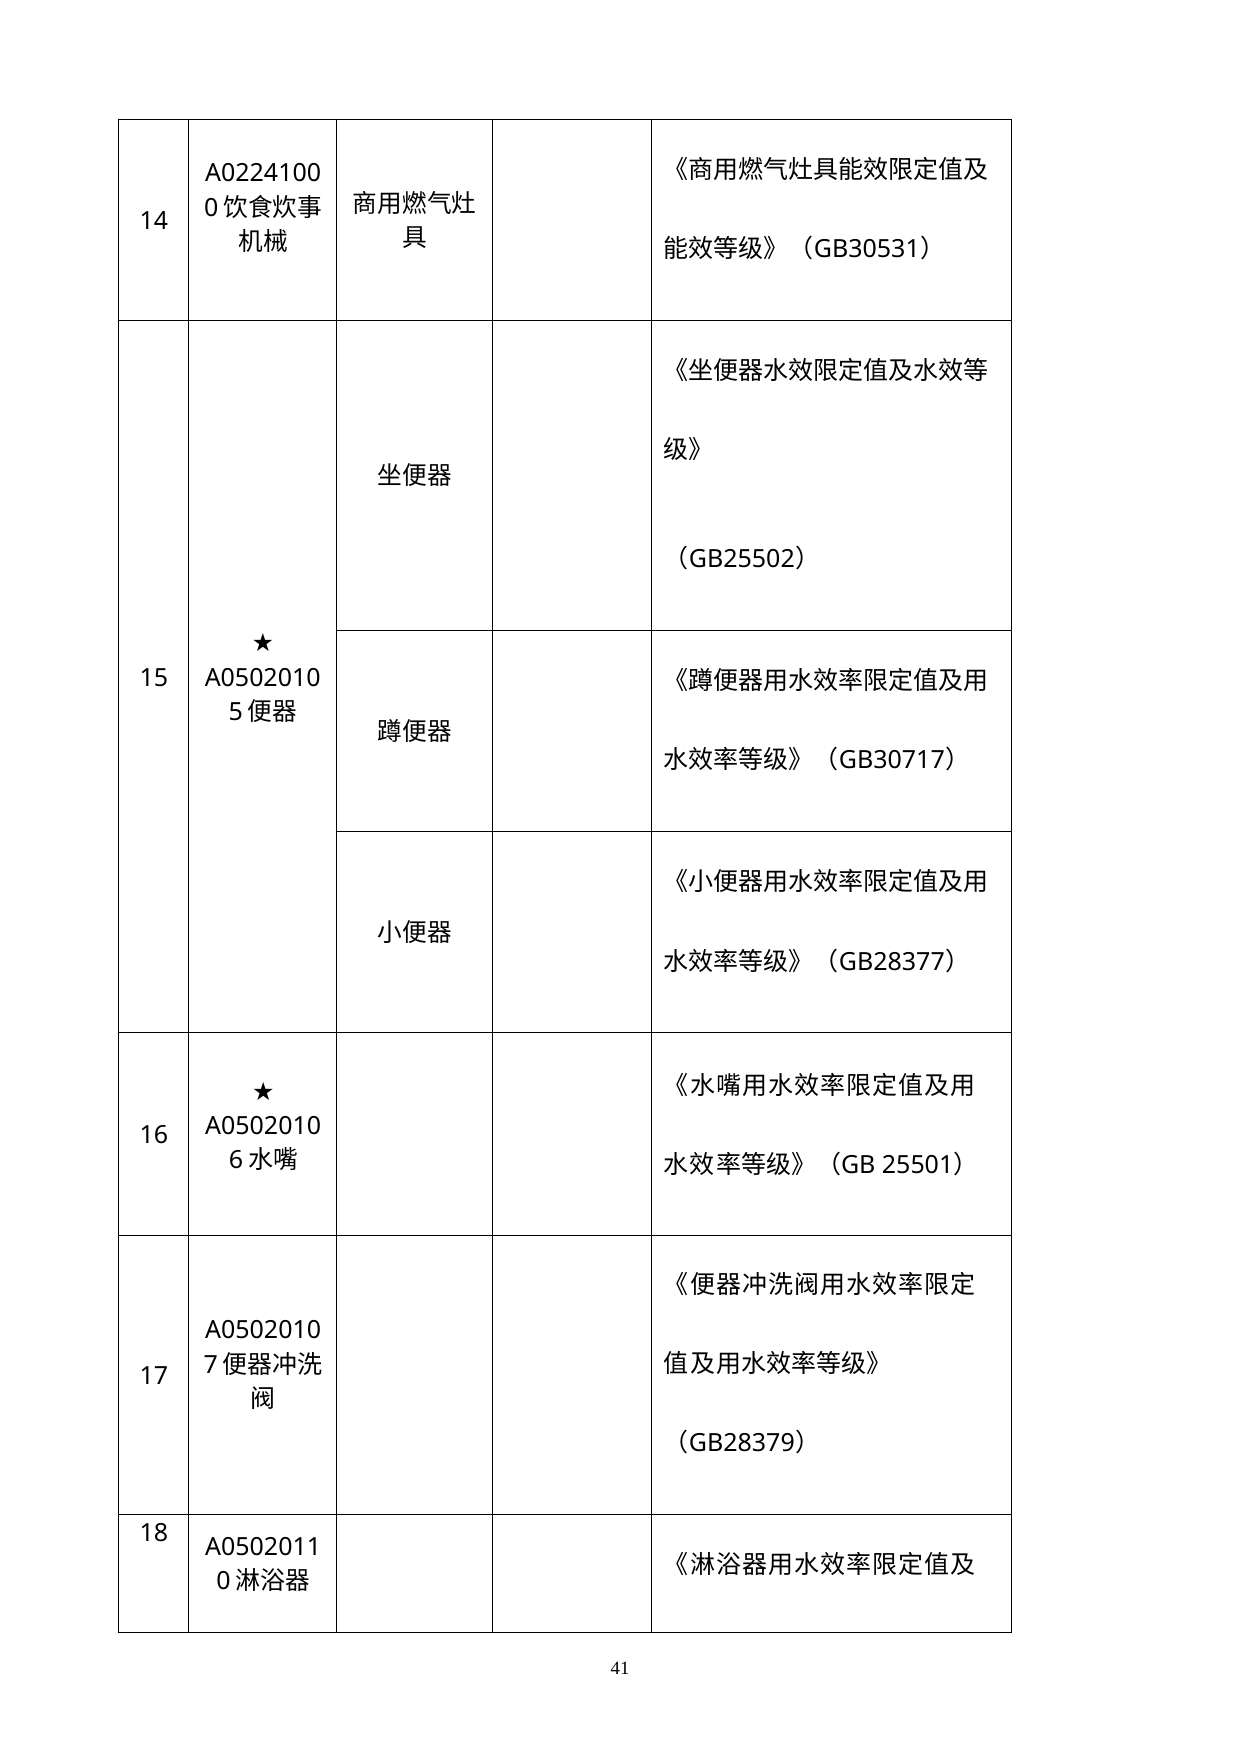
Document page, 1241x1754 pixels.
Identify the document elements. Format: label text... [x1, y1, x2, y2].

table_cell A05020107便器冲洗阀 [189, 1236, 336, 1514]
table_cell 15 [119, 321, 188, 1032]
table_cell 小便器 [337, 832, 492, 1032]
table_cell 《小便器用水效率限定值及用水效率等级》（GB28377） [652, 832, 1011, 1032]
table_cell 商用燃气灶具 [337, 120, 492, 319]
table_cell ★A05020106水嘴 [189, 1033, 336, 1235]
table_cell [493, 631, 651, 831]
table_cell [493, 832, 651, 1032]
table_cell [493, 1236, 651, 1514]
table_cell [337, 1236, 492, 1514]
table_cell [493, 321, 651, 629]
table_cell 《蹲便器用水效率限定值及用水效率等级》（GB30717） [652, 631, 1011, 831]
table_cell [337, 1515, 492, 1632]
table_cell 18 [119, 1515, 188, 1632]
table_cell 16 [119, 1033, 188, 1235]
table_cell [652, 1515, 1011, 1632]
table_cell 《便器冲洗阀用水效率限定值及用水效率等级》（GB28379） [652, 1236, 1011, 1514]
table_cell A05020110淋浴器 [189, 1515, 336, 1632]
table_cell 17 [119, 1236, 188, 1514]
table_cell 蹲便器 [337, 631, 492, 831]
table_cell A02241000饮食炊事机械 [189, 120, 336, 319]
table_cell [493, 1515, 651, 1632]
table_cell [493, 1033, 651, 1235]
table_cell 《商用燃气灶具能效限定值及能效等级》（GB30531） [652, 120, 1011, 319]
table_cell [337, 1033, 492, 1235]
table_cell ★A05020105便器 [189, 321, 336, 1032]
table_cell [493, 120, 651, 319]
table_cell 14 [119, 120, 188, 319]
table_cell 坐便器 [337, 321, 492, 629]
table_cell 《水嘴用水效率限定值及用水效率等级》（GB 25501） [652, 1033, 1011, 1235]
table_cell 《坐便器水效限定值及水效等级》 （GB25502） [652, 321, 1011, 629]
